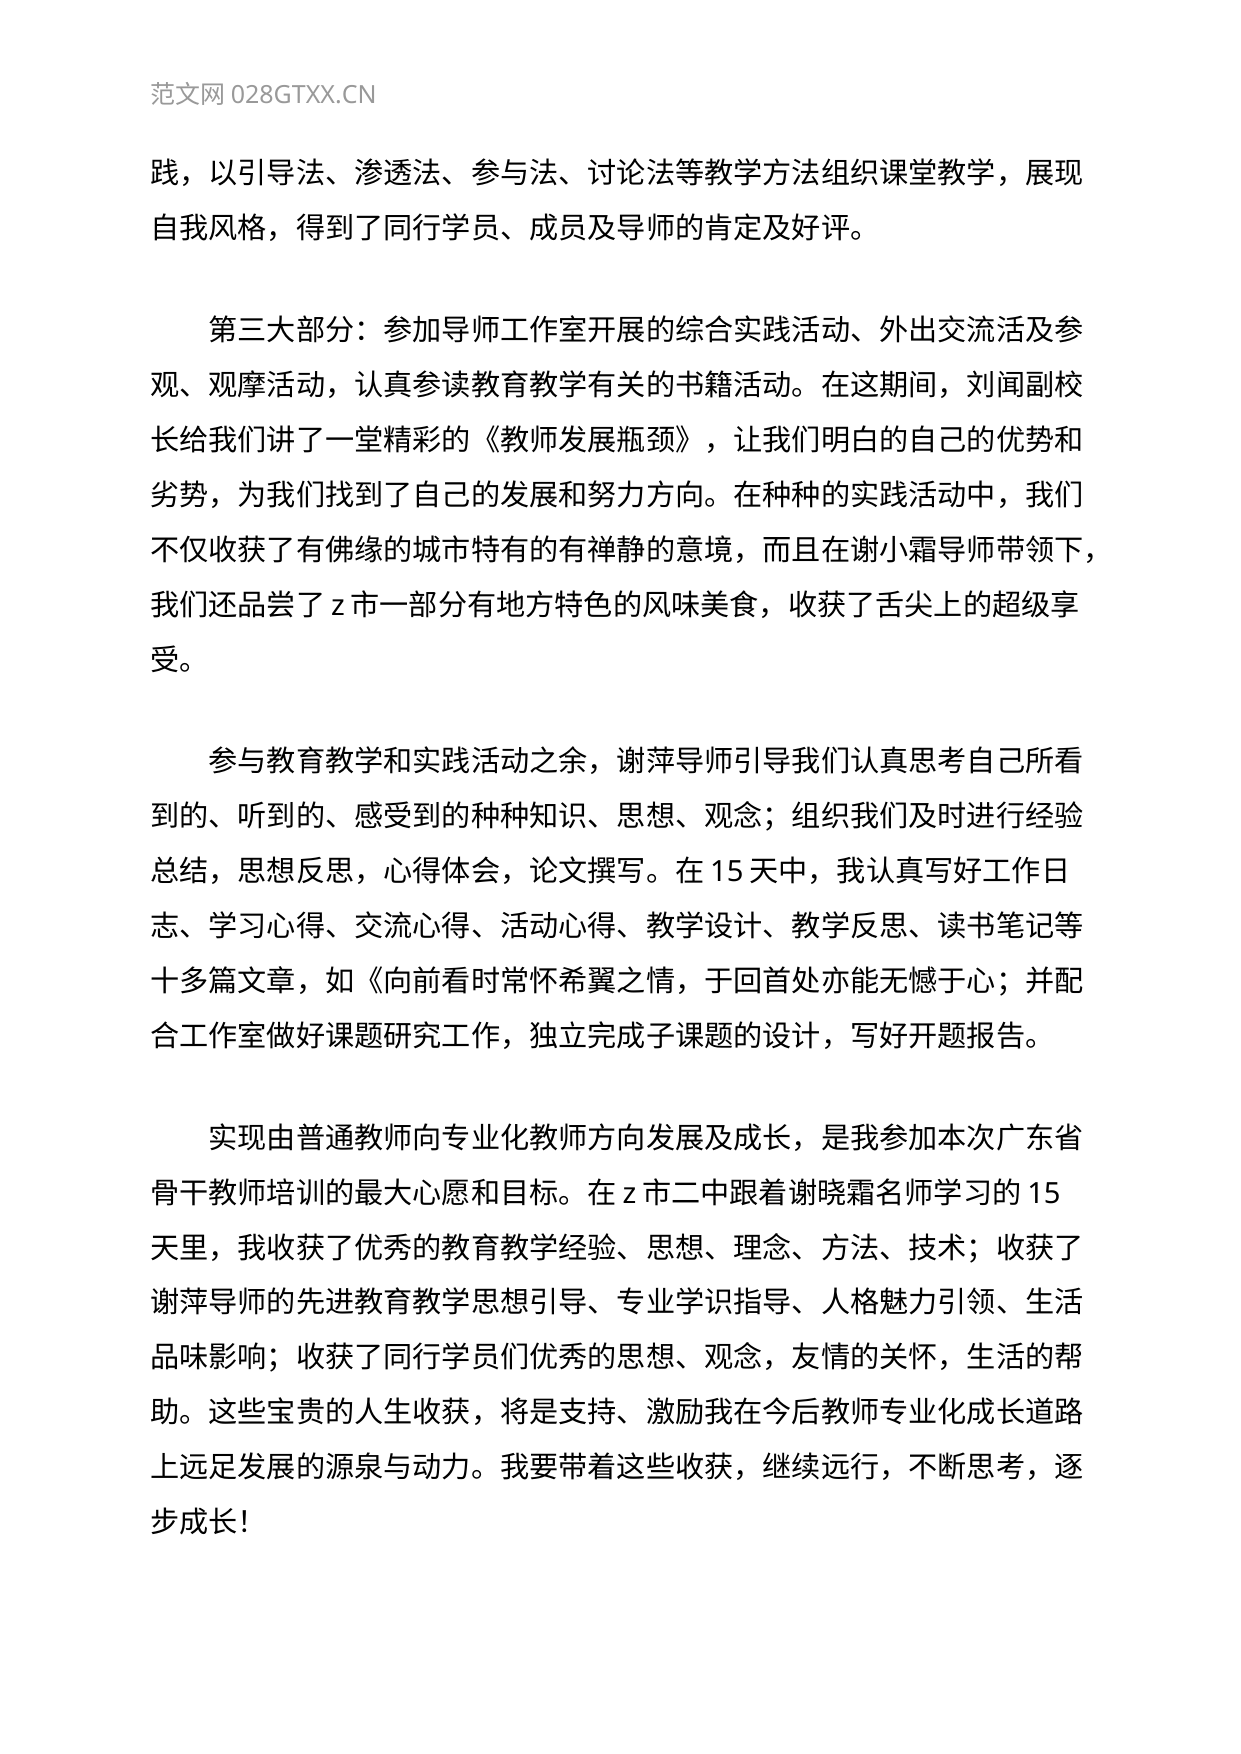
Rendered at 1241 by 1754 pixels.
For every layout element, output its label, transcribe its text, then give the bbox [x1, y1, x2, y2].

text 实现由普通教师向专业化教师方向发展及成长，是我参加本次广东省骨干教师培训的最大心愿和目标。在z市二中跟着谢晓霜名师学习的15天里，我收获了优秀的教育教学经验、思想、理念、方法、技术；收获了谢萍导师的先进教育教学思想引导、专业学识指导、人格魅力引领、生活品味影响；收获了同行学员们优秀的思想、观念，友情的关怀，生活的帮助。这些宝贵的人生收获，将是支持、激励我在今后教师专业化成长道路上远足发展的源泉与动力。我要带着这些收获，继续远行，不断思考，逐步成长！ [150, 1114, 1090, 1541]
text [150, 150, 1090, 247]
text 第三大部分：参加导师工作室开展的综合实践活动、外出交流活及参观、观摩活动，认真参读教育教学有关的书籍活动。在这期间，刘闻副校长给我们讲了一堂精彩的《教师发展瓶颈》，让我们明白的自己的优势和劣势，为我们找到了自己的发展和努力方向。在种种的实践活动中，我们不仅收获了有佛缘的城市特有的有禅静的意境，而且在谢小霜导师带领下，我们还品尝了z市一部分有地方特色的风味美食，收获了舌尖上的超级享受。 [150, 307, 1090, 678]
text 参与教育教学和实践活动之余，谢萍导师引导我们认真思考自己所看到的、听到的、感受到的种种知识、思想、观念；组织我们及时进行经验总结，思想反思，心得体会，论文撰写。在15天中，我认真写好工作日志、学习心得、交流心得、活动心得、教学设计、教学反思、读书笔记等十多篇文章，如《向前看时常怀希翼之情，于回首处亦能无憾于心；并配合工作室做好课题研究工作，独立完成子课题的设计，写好开题报告。 [150, 738, 1090, 1055]
